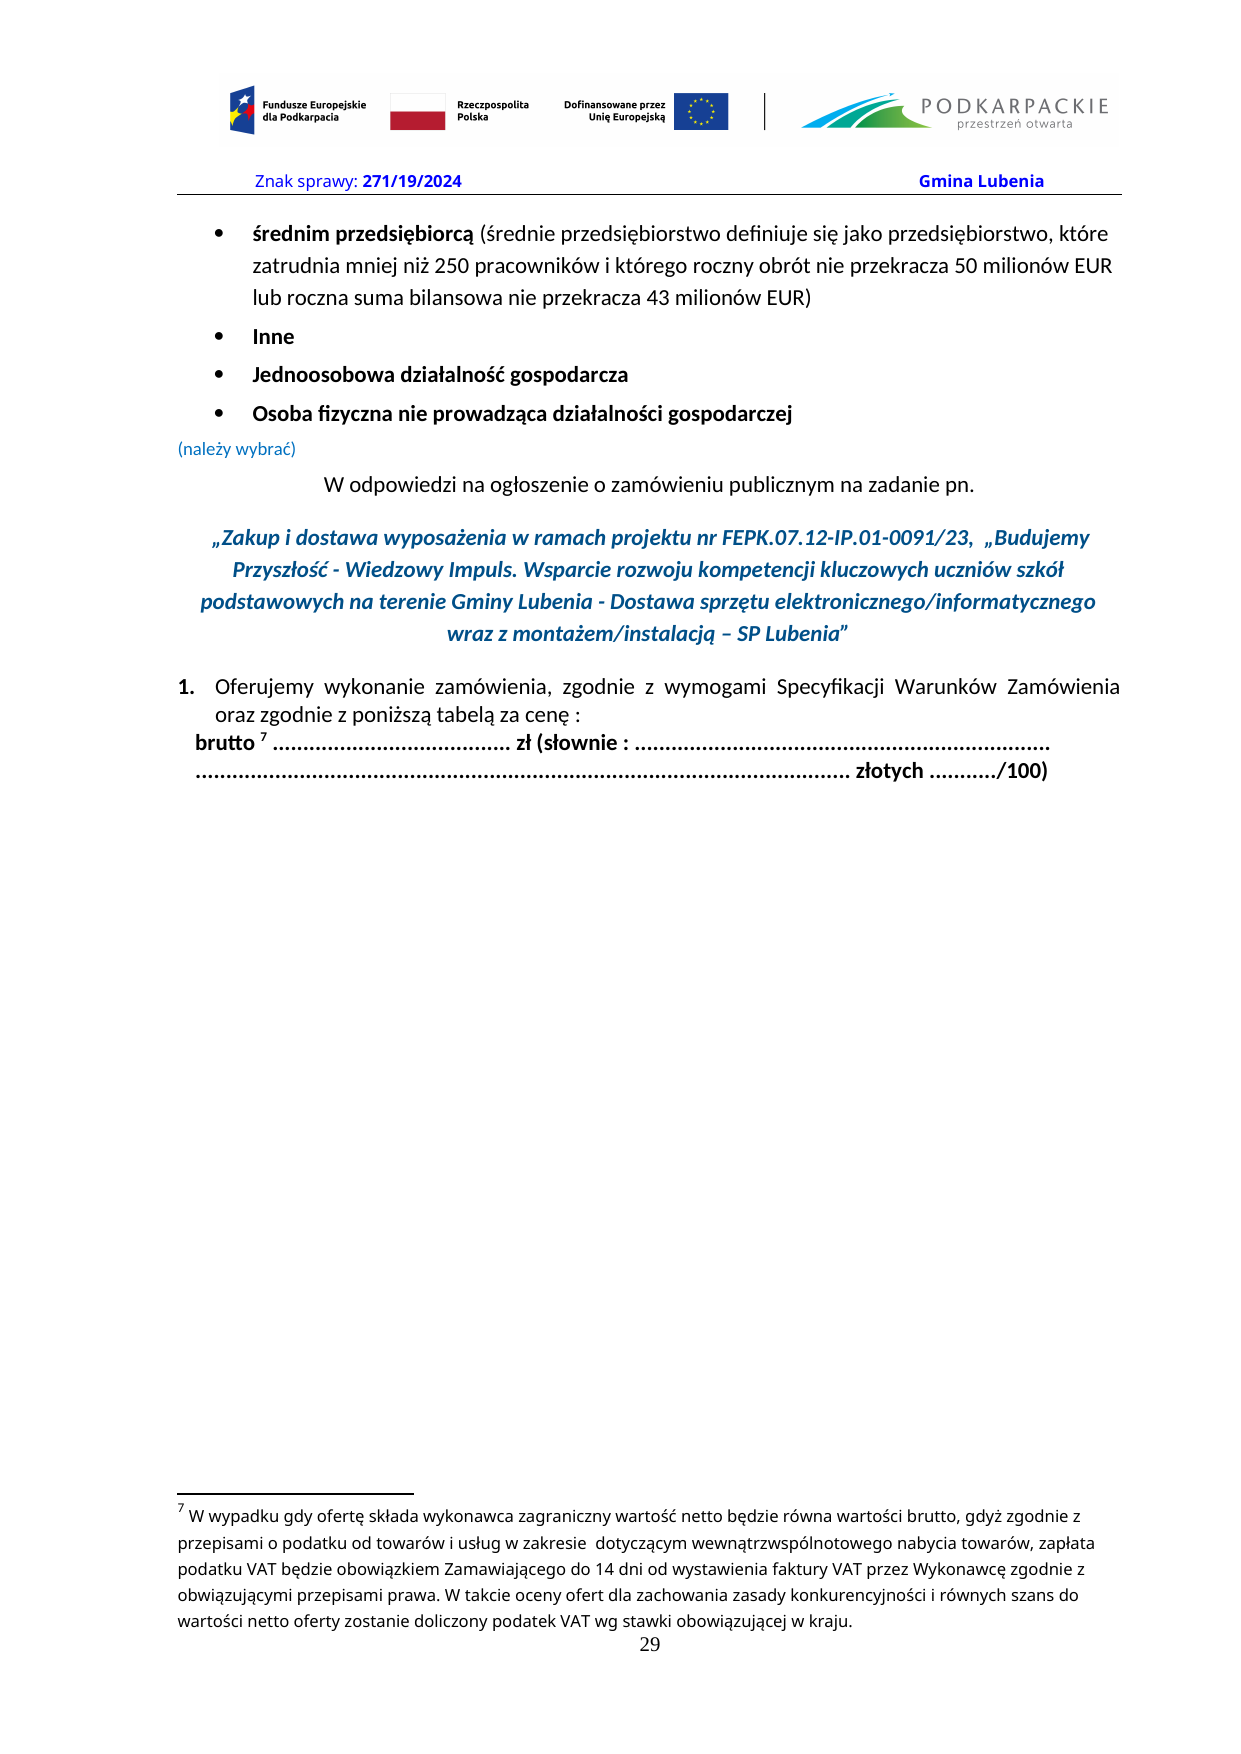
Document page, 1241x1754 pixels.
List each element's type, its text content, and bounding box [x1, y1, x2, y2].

text brutto ....................................... zł (słownie : .................................................................... ........................................................................................................... złotych .........../100) [195, 728, 1122, 784]
picture [218, 73, 1120, 147]
list średnim przedsiębiorcą (średnie przedsiębiorstwo definiuje się jako przedsiębiorstwo, które zatrudnia mniej niż 250 pracowników i którego roczny obrót nie przekracza 50 milionów EUR lub roczna suma bilansowa nie przekracza 43 milionów EUR) [215, 219, 1122, 312]
list Oferujemy wykonanie zamówienia, zgodnie z wymogami Specyfikacji Warunków Zamówienia oraz zgodnie z poniższą tabelą za cenę : [177, 672, 1122, 728]
list Inne [215, 322, 1122, 350]
list Osoba fizyczna nie prowadząca działalności gospodarczej [215, 399, 1122, 427]
text (należy wybrać) [177, 437, 1122, 460]
list Jednoosobowa działalność gospodarcza [215, 360, 1122, 388]
text W odpowiedzi na ogłoszenie o zamówieniu publicznym na zadanie pn. [177, 470, 1122, 498]
text „Zakup i dostawa wyposażenia w ramach projektu nr FEPK.07.12-IP.01-0091/23, „Budujemy Przyszłość - Wiedzowy Impuls. Wsparcie rozwoju kompetencji kluczowych uczniów szkół podstawowych na terenie Gminy Lubenia - Dostawa sprzętu elektronicznego/informatycznego wraz z montażem/instalacją – SP Lubenia” [177, 523, 1122, 647]
